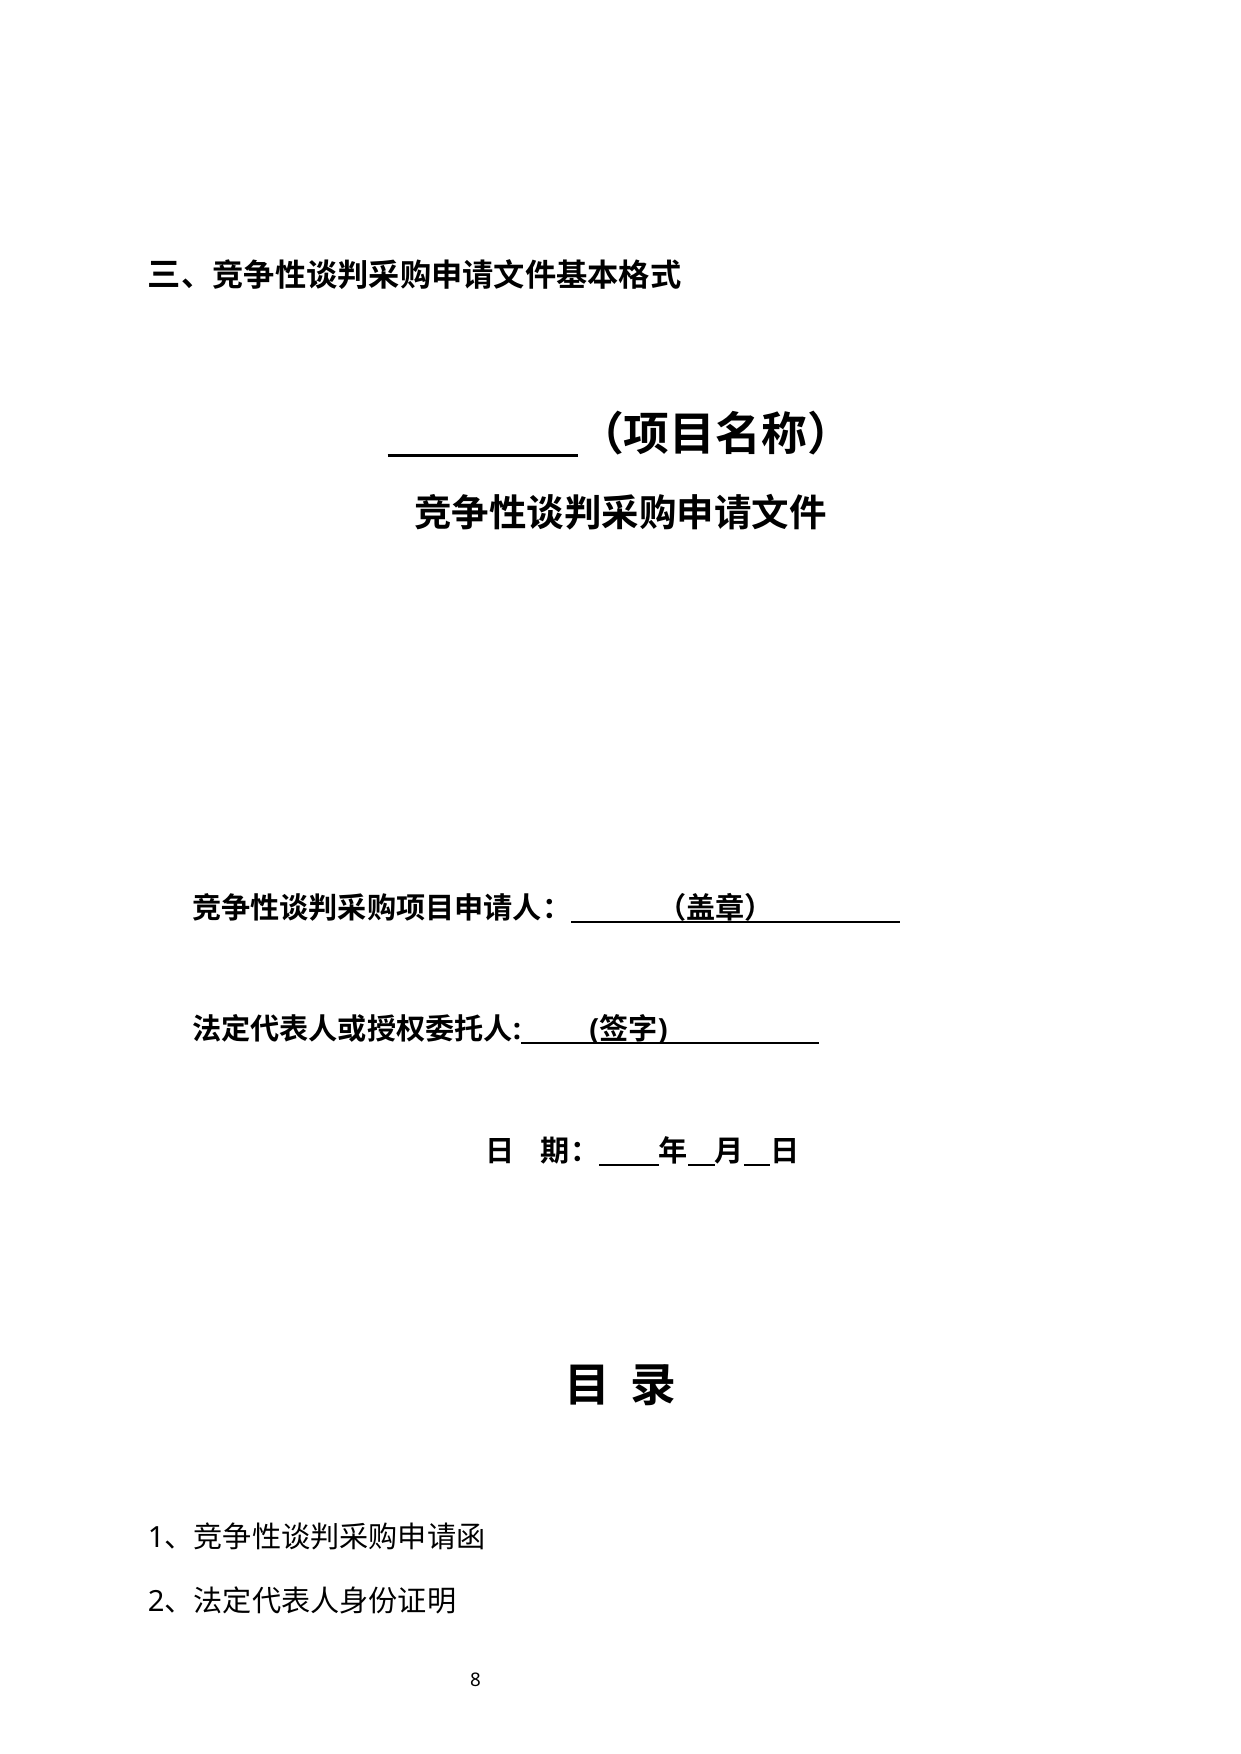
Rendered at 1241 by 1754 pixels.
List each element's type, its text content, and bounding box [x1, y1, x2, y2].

text 目 录 [148, 1342, 1092, 1421]
text 竞争性谈判采购项目申请人： （盖章） [192, 866, 1092, 945]
text （项目名称） [148, 391, 1092, 470]
subtitle 2、法定代表人身份证明 [148, 1559, 1092, 1638]
text 法定代表人或授权委托人: (签字) [192, 987, 1092, 1067]
text 三、竞争性谈判采购申请文件基本格式 [148, 233, 1092, 312]
text 日 期： 年 月 日 [192, 1109, 1092, 1188]
text 1、竞争性谈判采购申请函 [148, 1501, 1092, 1559]
text 竞争性谈判采购申请文件 [148, 470, 1092, 549]
